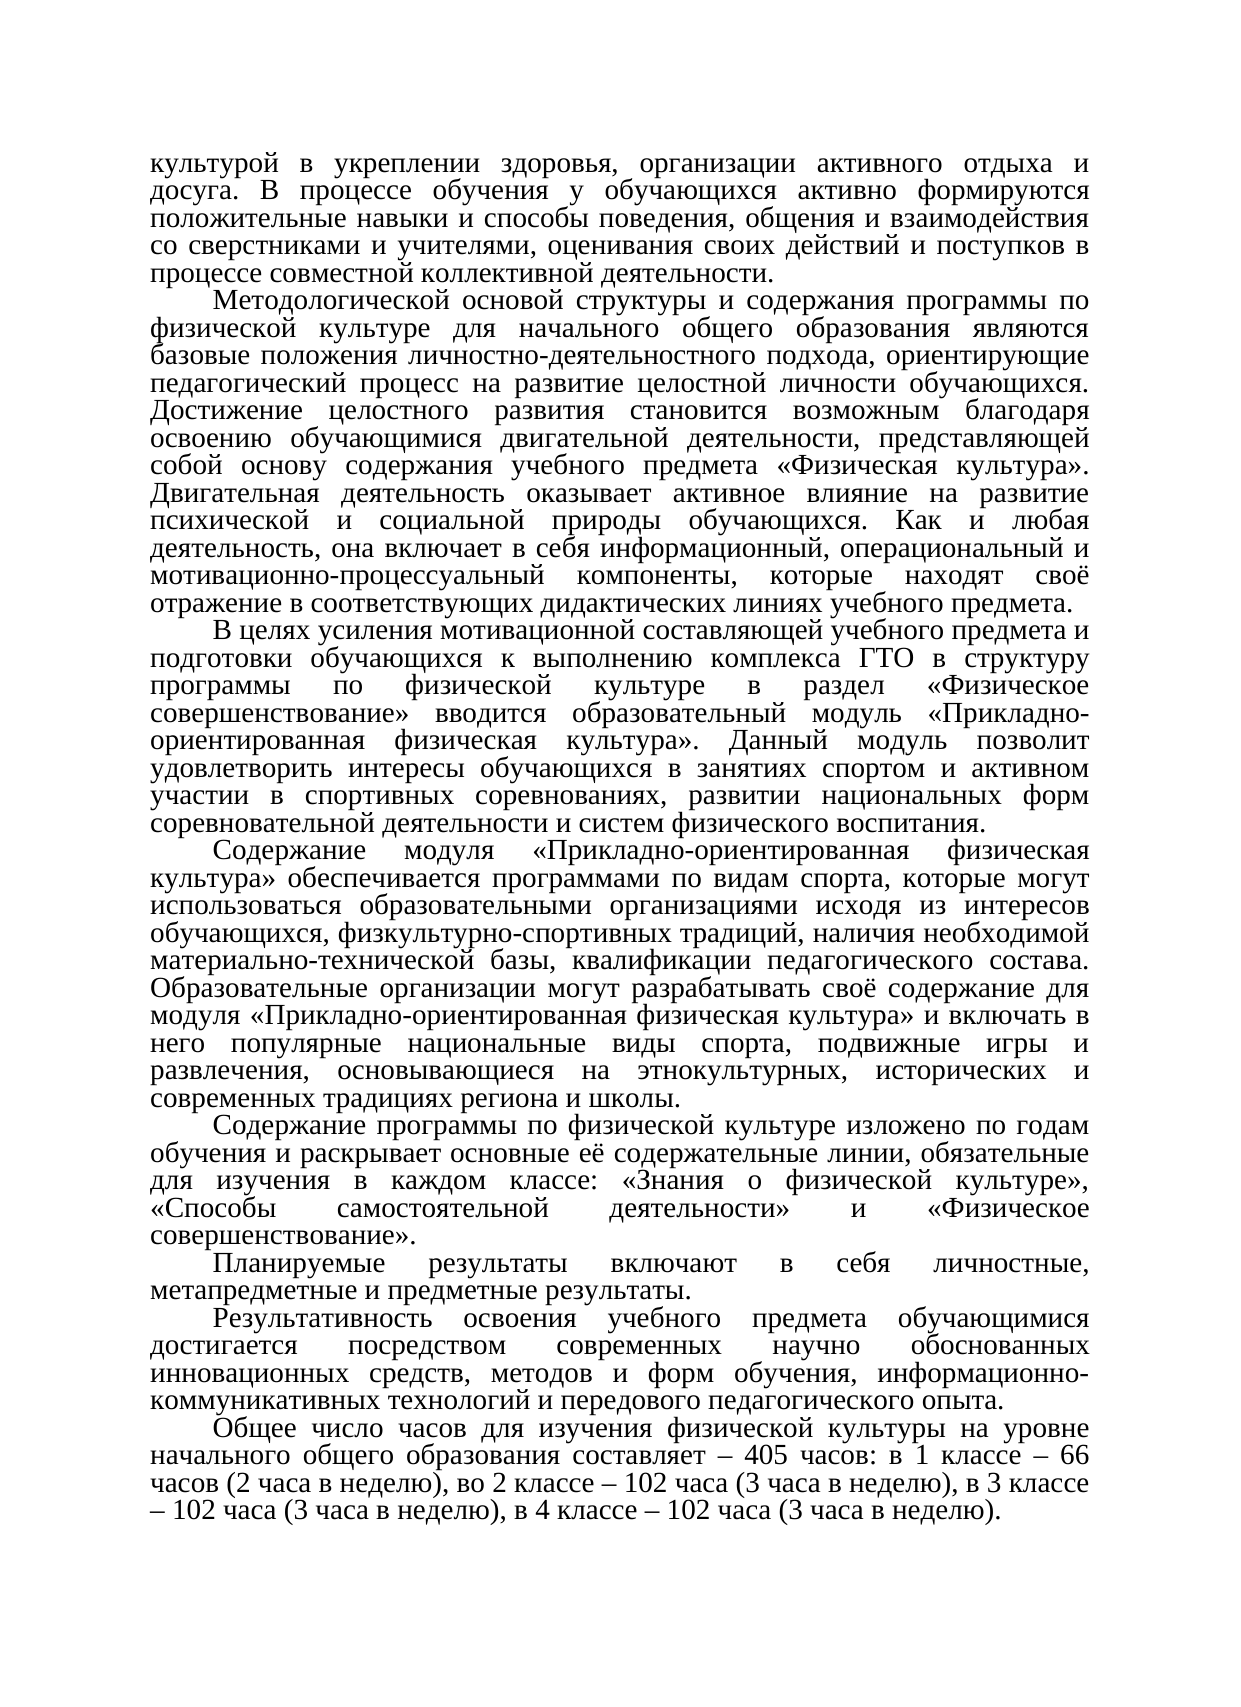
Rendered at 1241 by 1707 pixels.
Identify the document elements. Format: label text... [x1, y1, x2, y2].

text Содержание модуля «Прикладно-ориентированная физическая культура» обеспечивается программами по видам спорта, которые могут использоваться образовательными организациями исходя из интересов обучающихся, физкультурно-спортивных традиций, наличия необходимой материально-технической базы, квалификации педагогического состава. Образовательные организации могут разрабатывать своё содержание для модуля «Прикладно-ориентированная физическая культура» и включать в него популярные национальные виды спорта, подвижные игры и развлечения, основывающиеся на этнокультурных, исторических и современных традициях региона и школы. [150, 837, 1090, 1112]
text Содержание программы по физической культуре изложено по годам обучения и раскрывает основные её содержательные линии, обязательные для изучения в каждом классе: «Знания о физической культуре», «Способы самостоятельной деятельности» и «Физическое совершенствование». [150, 1112, 1090, 1250]
text Методологической основой структуры и содержания программы по физической культуре для начального общего образования являются базовые положения личностно-деятельностного подхода, ориентирующие педагогический процесс на развитие целостной личности обучающихся. Достижение целостного развития становится возможным благодаря освоению обучающимися двигательной деятельности, представляющей собой основу содержания учебного предмета «Физическая культура». Двигательная деятельность оказывает активное влияние на развитие психической и социальной природы обучающихся. Как и любая деятельность, она включает в себя информационный, операциональный и мотивационно-процессуальный компоненты, которые находят своё отражение в соответствующих дидактических линиях учебного предмета. [150, 287, 1090, 617]
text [150, 150, 1090, 287]
text В целях усиления мотивационной составляющей учебного предмета и подготовки обучающихся к выполнению комплекса ГТО в структуру программы по физической культуре в раздел «Физическое совершенствование» вводится образовательный модуль «Прикладно-ориентированная физическая культура». Данный модуль позволит удовлетворить интересы обучающихся в занятиях спортом и активном участии в спортивных соревнованиях, развитии национальных форм соревновательной деятельности и систем физического воспитания. [150, 617, 1090, 837]
text Результативность освоения учебного предмета обучающимися достигается посредством современных научно обоснованных инновационных средств, методов и форм обучения, информационно-коммуникативных технологий и передового педагогического опыта. [150, 1305, 1090, 1415]
text Планируемые результаты включают в себя личностные, метапредметные и предметные результаты. [150, 1250, 1090, 1305]
text Общее число часов для изучения физической культуры на уровне начального общего образования составляет – 405 часов: в 1 классе – 66 часов (2 часа в неделю), во 2 классе – 102 часа (3 часа в неделю), в 3 классе – 102 часа (3 часа в неделю), в 4 классе – 102 часа (3 часа в неделю). [150, 1415, 1090, 1525]
